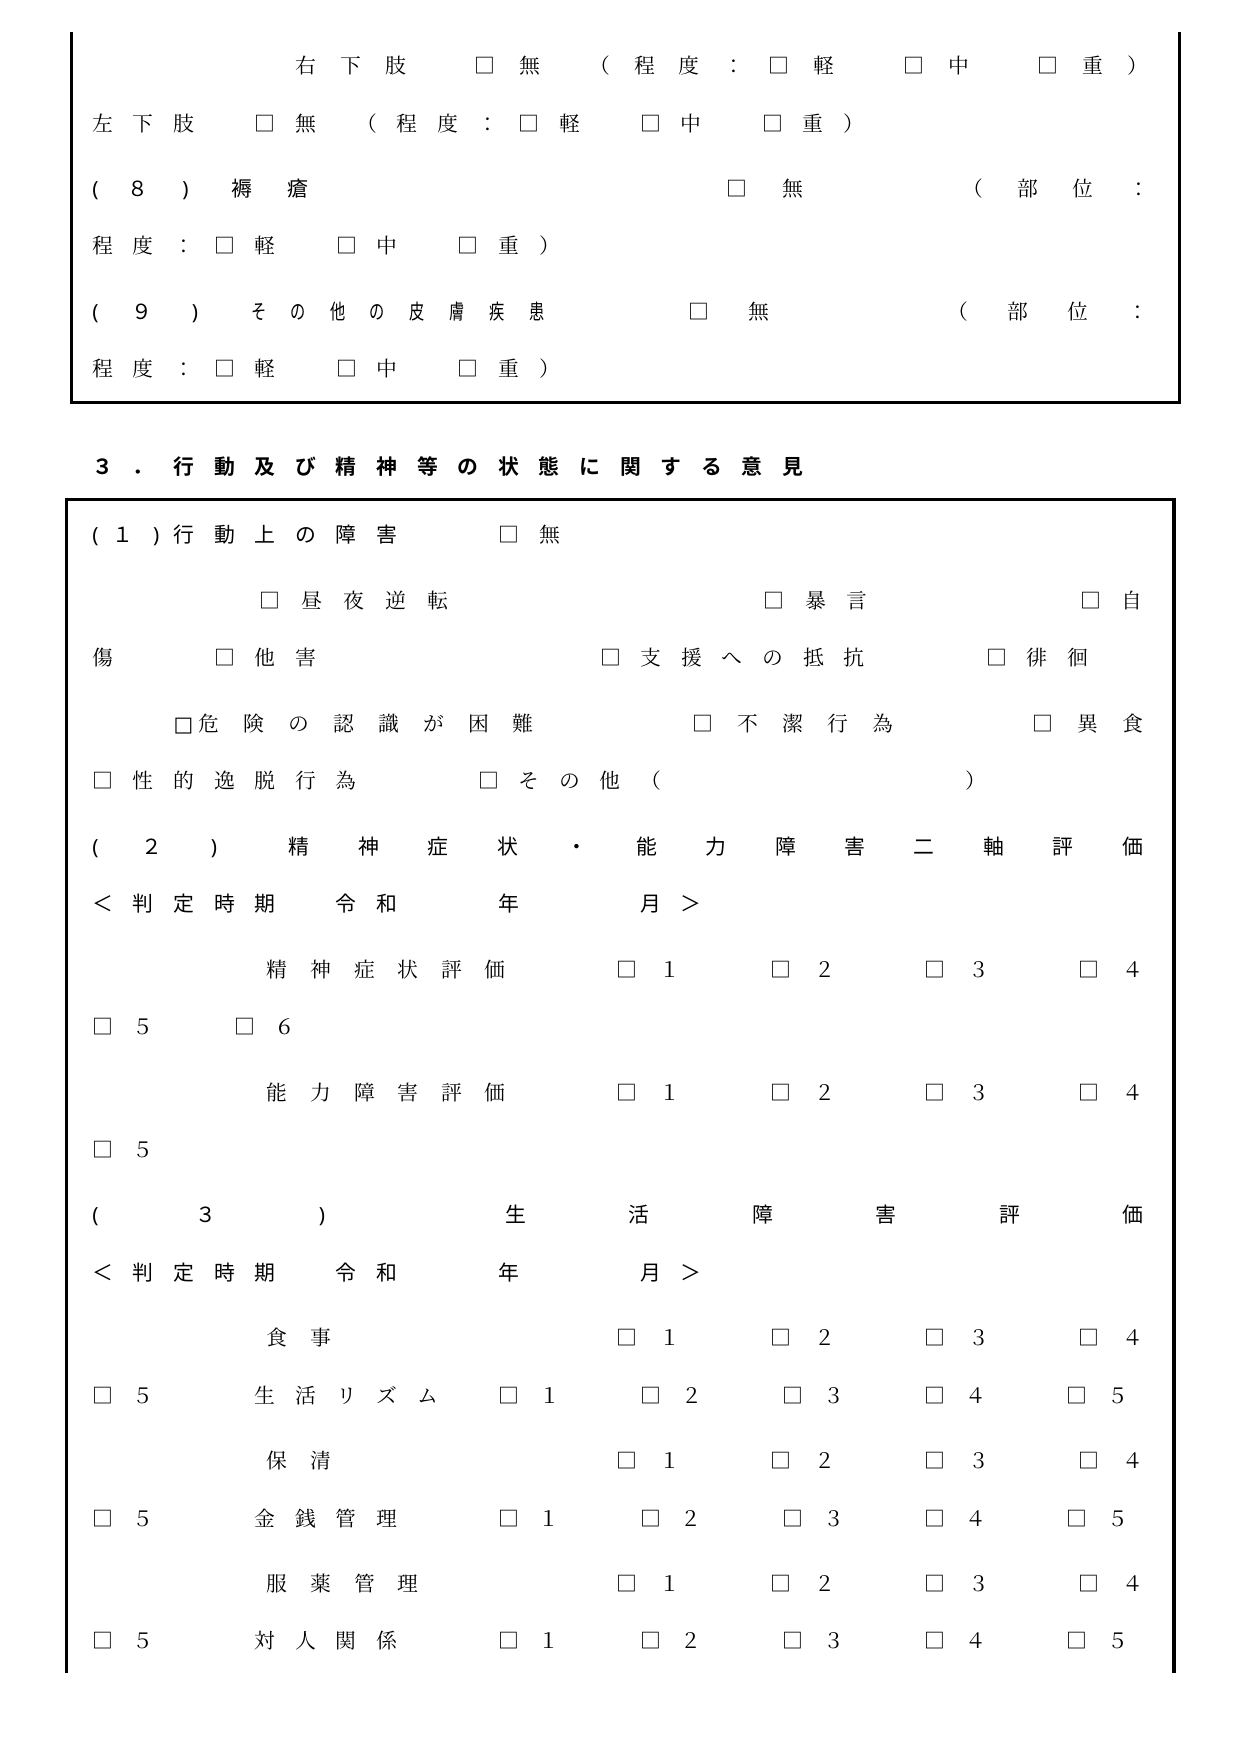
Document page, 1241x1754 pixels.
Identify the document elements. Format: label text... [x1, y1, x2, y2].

table_cell 能力障害評価 □１ □２ □３ □４ □５ [68, 1058, 1172, 1181]
table_cell (２) 精神症状・能力障害二軸評価 ＜判定時期 令和 年 月＞ [68, 813, 1172, 935]
table_cell (８) 褥瘡 □無 （部位： 程度：□軽 □中 □重） [73, 155, 1178, 278]
table_cell 右下肢 □無 （程度：□軽 □中 □重） 左下肢 □無 （程度：□軽 □中 □重） [73, 32, 1178, 155]
table_cell 食事 □１ □２ □３ □４ □５ 生活リズム □１ □２ □３ □４ □５ [68, 1304, 1172, 1427]
table_cell (９) その他の皮膚疾患 □無 （部位： 程度：□軽 □中 □重） [73, 278, 1178, 401]
table_cell 服薬管理 □１ □２ □３ □４ □５ 対人関係 □１ □２ □３ □４ □５ [68, 1550, 1172, 1673]
table_cell 精神症状評価 □１ □２ □３ □４ □５ □６ [68, 935, 1172, 1058]
table_cell □危険の認識が困難 □不潔行為 □異食 □性的逸脱行為 □その他（ ） [68, 690, 1172, 812]
table_cell □昼夜逆転 □暴言 □自傷 □他害 □支援への抵抗 □徘徊 [68, 567, 1172, 689]
table_cell 保清 □１ □２ □３ □４ □５ 金銭管理 □１ □２ □３ □４ □５ [68, 1427, 1172, 1550]
table_header ３．行動及び精神等の状態に関する意見 [66, 432, 1174, 498]
table_cell (１) 行動上の障害 □無 [68, 501, 1172, 567]
table_cell (３) 生活障害評価 ＜判定時期 令和 年 月＞ [68, 1181, 1172, 1304]
